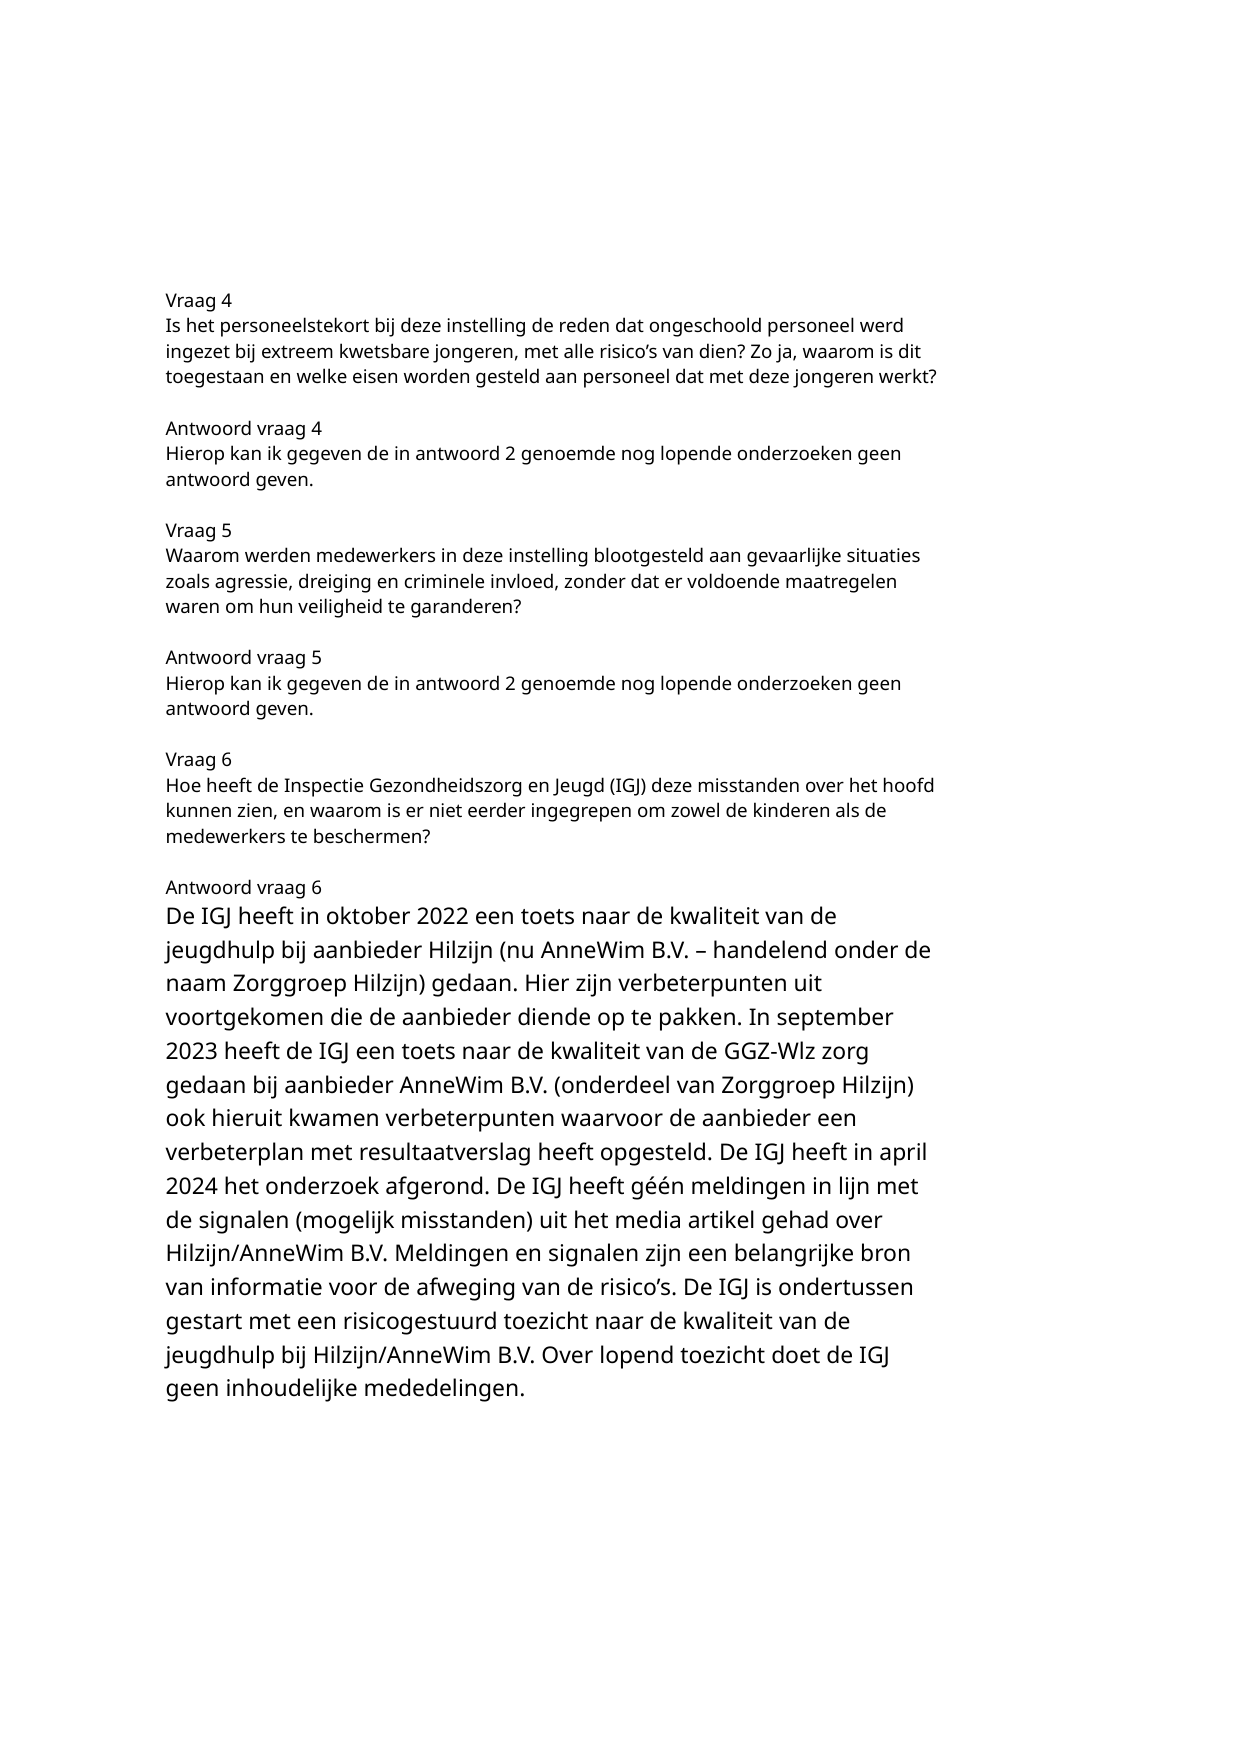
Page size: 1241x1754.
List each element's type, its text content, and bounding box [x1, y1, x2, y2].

text Antwoord vraag 6 [165, 874, 950, 900]
text Vraag 4 [165, 287, 950, 313]
text De IGJ heeft in oktober 2022 een toets naar de kwaliteit van de jeugdhulp bij aanbieder Hilzijn (nu AnneWim B.V. – handelend onder de naam Zorggroep Hilzijn) gedaan. Hier zijn verbeterpunten uit voortgekomen die de aanbieder diende op te pakken. In september 2023 heeft de IGJ een toets naar de kwaliteit van de GGZ-Wlz zorg gedaan bij aanbieder AnneWim B.V. (onderdeel van Zorggroep Hilzijn) ook hieruit kwamen verbeterpunten waarvoor de aanbieder een verbeterplan met resultaatverslag heeft opgesteld. De IGJ heeft in april 2024 het onderzoek afgerond. De IGJ heeft géén meldingen in lijn met de signalen (mogelijk misstanden) uit het media artikel gehad over Hilzijn/AnneWim B.V. Meldingen en signalen zijn een belangrijke bron van informatie voor de afweging van de risico’s. De IGJ is ondertussen gestart met een risicogestuurd toezicht naar de kwaliteit van de jeugdhulp bij Hilzijn/AnneWim B.V. Over lopend toezicht doet de IGJ geen inhoudelijke mededelingen. [165, 900, 950, 1403]
text Vraag 6 [165, 747, 950, 772]
text Vraag 5 [165, 517, 950, 542]
text Waarom werden medewerkers in deze instelling blootgesteld aan gevaarlijke situaties zoals agressie, dreiging en criminele invloed, zonder dat er voldoende maatregelen waren om hun veiligheid te garanderen? [165, 542, 950, 619]
text Is het personeelstekort bij deze instelling de reden dat ongeschoold personeel werd ingezet bij extreem kwetsbare jongeren, met alle risico’s van dien? Zo ja, waarom is dit toegestaan en welke eisen worden gesteld aan personeel dat met deze jongeren werkt? [165, 313, 950, 389]
text Hoe heeft de Inspectie Gezondheidszorg en Jeugd (IGJ) deze misstanden over het hoofd kunnen zien, en waarom is er niet eerder ingegrepen om zowel de kinderen als de medewerkers te beschermen? [165, 772, 950, 849]
text Hierop kan ik gegeven de in antwoord 2 genoemde nog lopende onderzoeken geen antwoord geven. [165, 440, 950, 491]
text Hierop kan ik gegeven de in antwoord 2 genoemde nog lopende onderzoeken geen antwoord geven. [165, 670, 950, 721]
text Antwoord vraag 4 [165, 415, 950, 440]
text Antwoord vraag 5 [165, 644, 950, 670]
